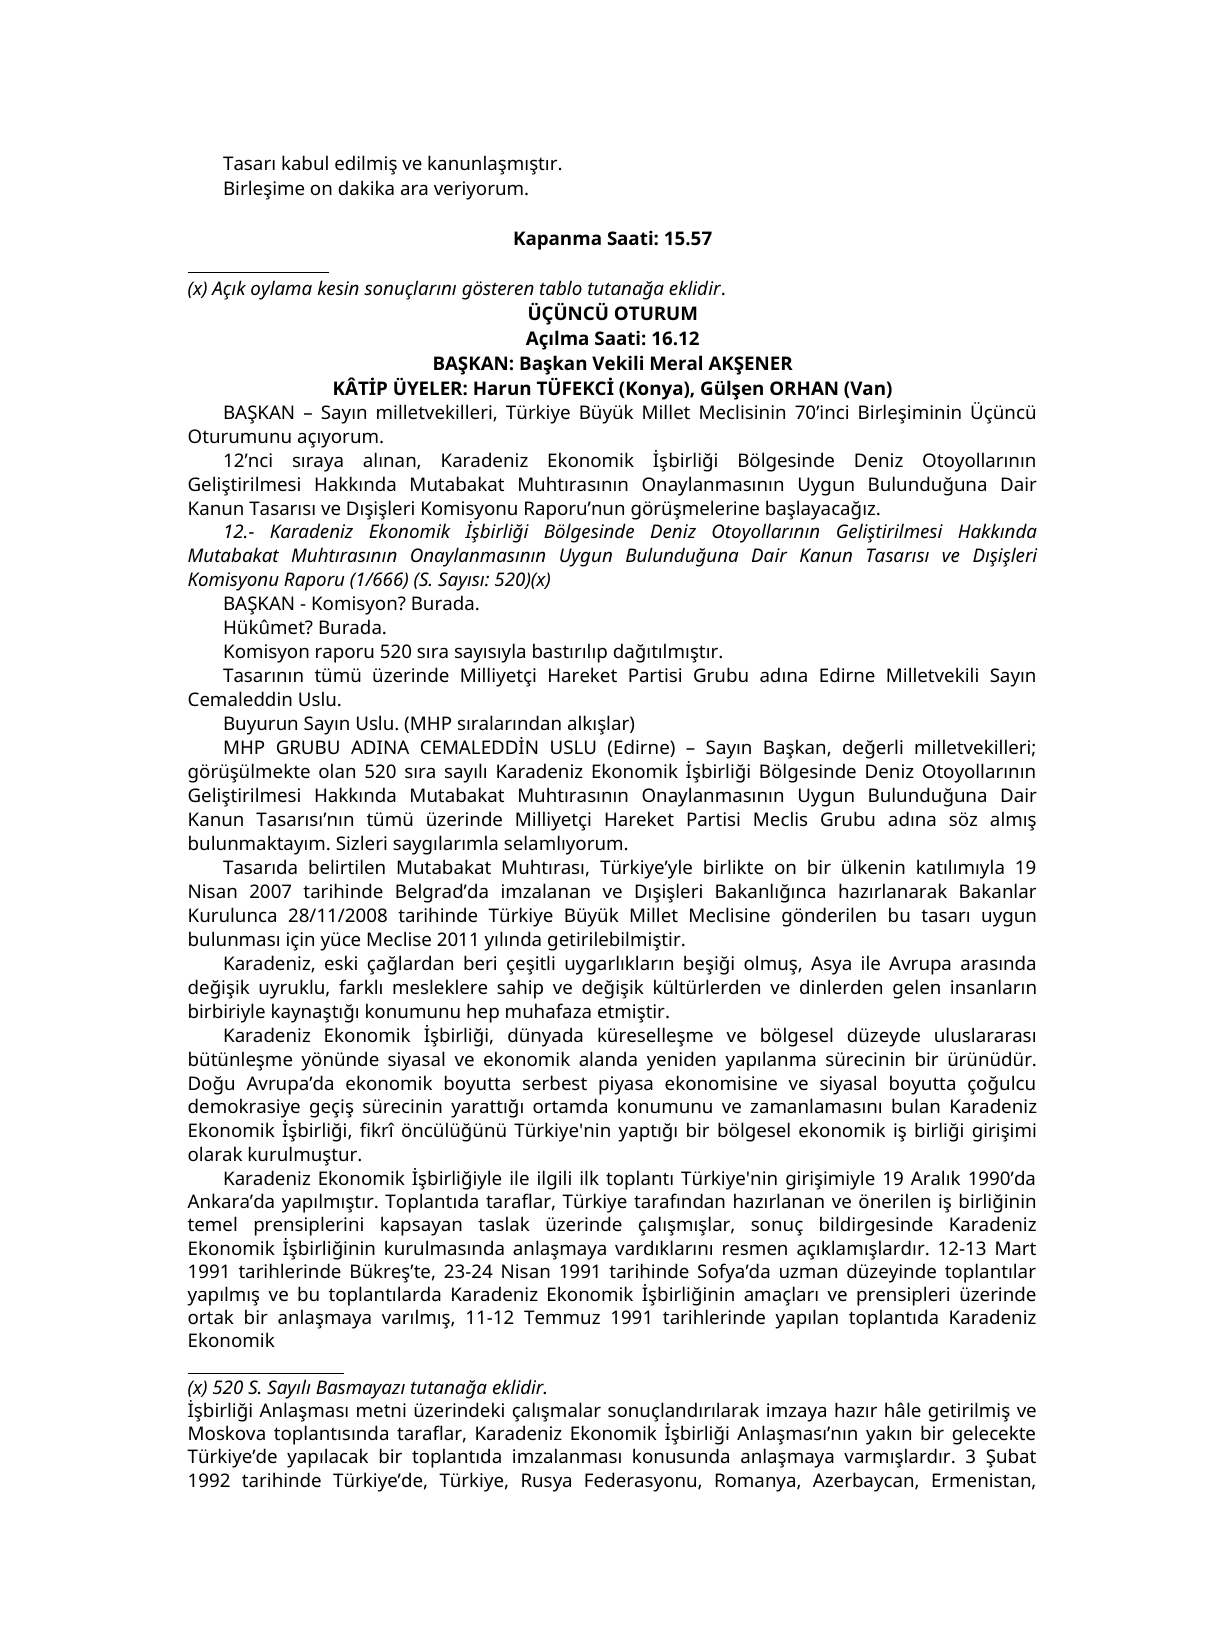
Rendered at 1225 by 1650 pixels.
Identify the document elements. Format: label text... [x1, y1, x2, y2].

text BAŞKAN - Komisyon? Burada. [187, 592, 1037, 616]
text MHP GRUBU ADINA CEMALEDDİN USLU (Edirne) – Sayın Başkan, değerli milletvekilleri; görüşülmekte olan 520 sıra sayılı Karadeniz Ekonomik İşbirliği Bölgesinde Deniz Otoyollarının Geliştirilmesi Hakkında Mutabakat Muhtırasının Onaylanmasının Uygun Bulunduğuna Dair Kanun Tasarısı’nın tümü üzerinde Milliyetçi Hareket Partisi Meclis Grubu adına söz almış bulunmaktayım. Sizleri saygılarımla selamlıyorum. [187, 735, 1037, 855]
text 12’nci sıraya alınan, Karadeniz Ekonomik İşbirliği Bölgesinde Deniz Otoyollarının Geliştirilmesi Hakkında Mutabakat Muhtırasının Onaylanmasının Uygun Bulunduğuna Dair Kanun Tasarısı ve Dışişleri Komisyonu Raporu’nun görüşmelerine başlayacağız. [187, 448, 1037, 520]
text (x) 520 S. Sayılı Basmayazı tutanağa eklidir. [187, 1376, 1037, 1399]
text Tasarı kabul edilmiş ve kanunlaşmıştır. [187, 150, 1037, 175]
text Karadeniz, eski çağlardan beri çeşitli uygarlıkların beşiği olmuş, Asya ile Avrupa arasında değişik uyruklu, farklı mesleklere sahip ve değişik kültürlerden ve dinlerden gelen insanların birbiriyle kaynaştığı konumunu hep muhafaza etmiştir. [187, 951, 1037, 1023]
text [187, 1399, 1037, 1492]
text KÂTİP ÜYELER: Harun TÜFEKCİ (Konya), Gülşen ORHAN (Van) [187, 375, 1037, 400]
text BAŞKAN: Başkan Vekili Meral AKŞENER [187, 350, 1037, 375]
text ÜÇÜNCÜ OTURUM [187, 300, 1037, 325]
text 12.- Karadeniz Ekonomik İşbirliği Bölgesinde Deniz Otoyollarının Geliştirilmesi Hakkında Mutabakat Muhtırasının Onaylanmasının Uygun Bulunduğuna Dair Kanun Tasarısı ve Dışişleri Komisyonu Raporu (1/666) (S. Sayısı: 520)(x) [187, 520, 1037, 592]
text Birleşime on dakika ara veriyorum. [187, 175, 1037, 200]
text Buyurun Sayın Uslu. (MHP sıralarından alkışlar) [187, 711, 1037, 735]
text BAŞKAN – Sayın milletvekilleri, Türkiye Büyük Millet Meclisinin 70’inci Birleşiminin Üçüncü Oturumunu açıyorum. [187, 400, 1037, 448]
text Tasarıda belirtilen Mutabakat Muhtırası, Türkiye’yle birlikte on bir ülkenin katılımıyla 19 Nisan 2007 tarihinde Belgrad’da imzalanan ve Dışişleri Bakanlığınca hazırlanarak Bakanlar Kurulunca 28/11/2008 tarihinde Türkiye Büyük Millet Meclisine gönderilen bu tasarı uygun bulunması için yüce Meclise 2011 yılında getirilebilmiştir. [187, 855, 1037, 951]
text (x) Açık oylama kesin sonuçlarını gösteren tablo tutanağa eklidir. [187, 275, 1037, 300]
text Karadeniz Ekonomik İşbirliği, dünyada küreselleşme ve bölgesel düzeyde uluslararası bütünleşme yönünde siyasal ve ekonomik alanda yeniden yapılanma sürecinin bir ürünüdür. Doğu Avrupa’da ekonomik boyutta serbest piyasa ekonomisine ve siyasal boyutta çoğulcu demokrasiye geçiş sürecinin yarattığı ortamda konumunu ve zamanlamasını bulan Karadeniz Ekonomik İşbirliği, fikrî öncülüğünü Türkiye'nin yaptığı bir bölgesel ekonomik iş birliği girişimi olarak kurulmuştur. [187, 1023, 1037, 1167]
text Açılma Saati: 16.12 [187, 325, 1037, 350]
text Hükûmet? Burada. [187, 616, 1037, 639]
text Komisyon raporu 520 sıra sayısıyla bastırılıp dağıtılmıştır. [187, 639, 1037, 663]
text Kapanma Saati: 15.57 [187, 225, 1037, 250]
text Tasarının tümü üzerinde Milliyetçi Hareket Partisi Grubu adına Edirne Milletvekili Sayın Cemaleddin Uslu. [187, 663, 1037, 711]
text Karadeniz Ekonomik İşbirliğiyle ile ilgili ilk toplantı Türkiye'nin girişimiyle 19 Aralık 1990’da Ankara’da yapılmıştır. Toplantıda taraflar, Türkiye tarafından hazırlanan ve önerilen iş birliğinin temel prensiplerini kapsayan taslak üzerinde çalışmışlar, sonuç bildirgesinde Karadeniz Ekonomik İşbirliğinin kurulmasında anlaşmaya vardıklarını resmen açıklamışlardır. 12-13 Mart 1991 tarihlerinde Bükreş’te, 23-24 Nisan 1991 tarihinde Sofya’da uzman düzeyinde toplantılar yapılmış ve bu toplantılarda Karadeniz Ekonomik İşbirliğinin amaçları ve prensipleri üzerinde ortak bir anlaşmaya varılmış, 11-12 Temmuz 1991 tarihlerinde yapılan toplantıda Karadeniz Ekonomik [187, 1167, 1037, 1352]
